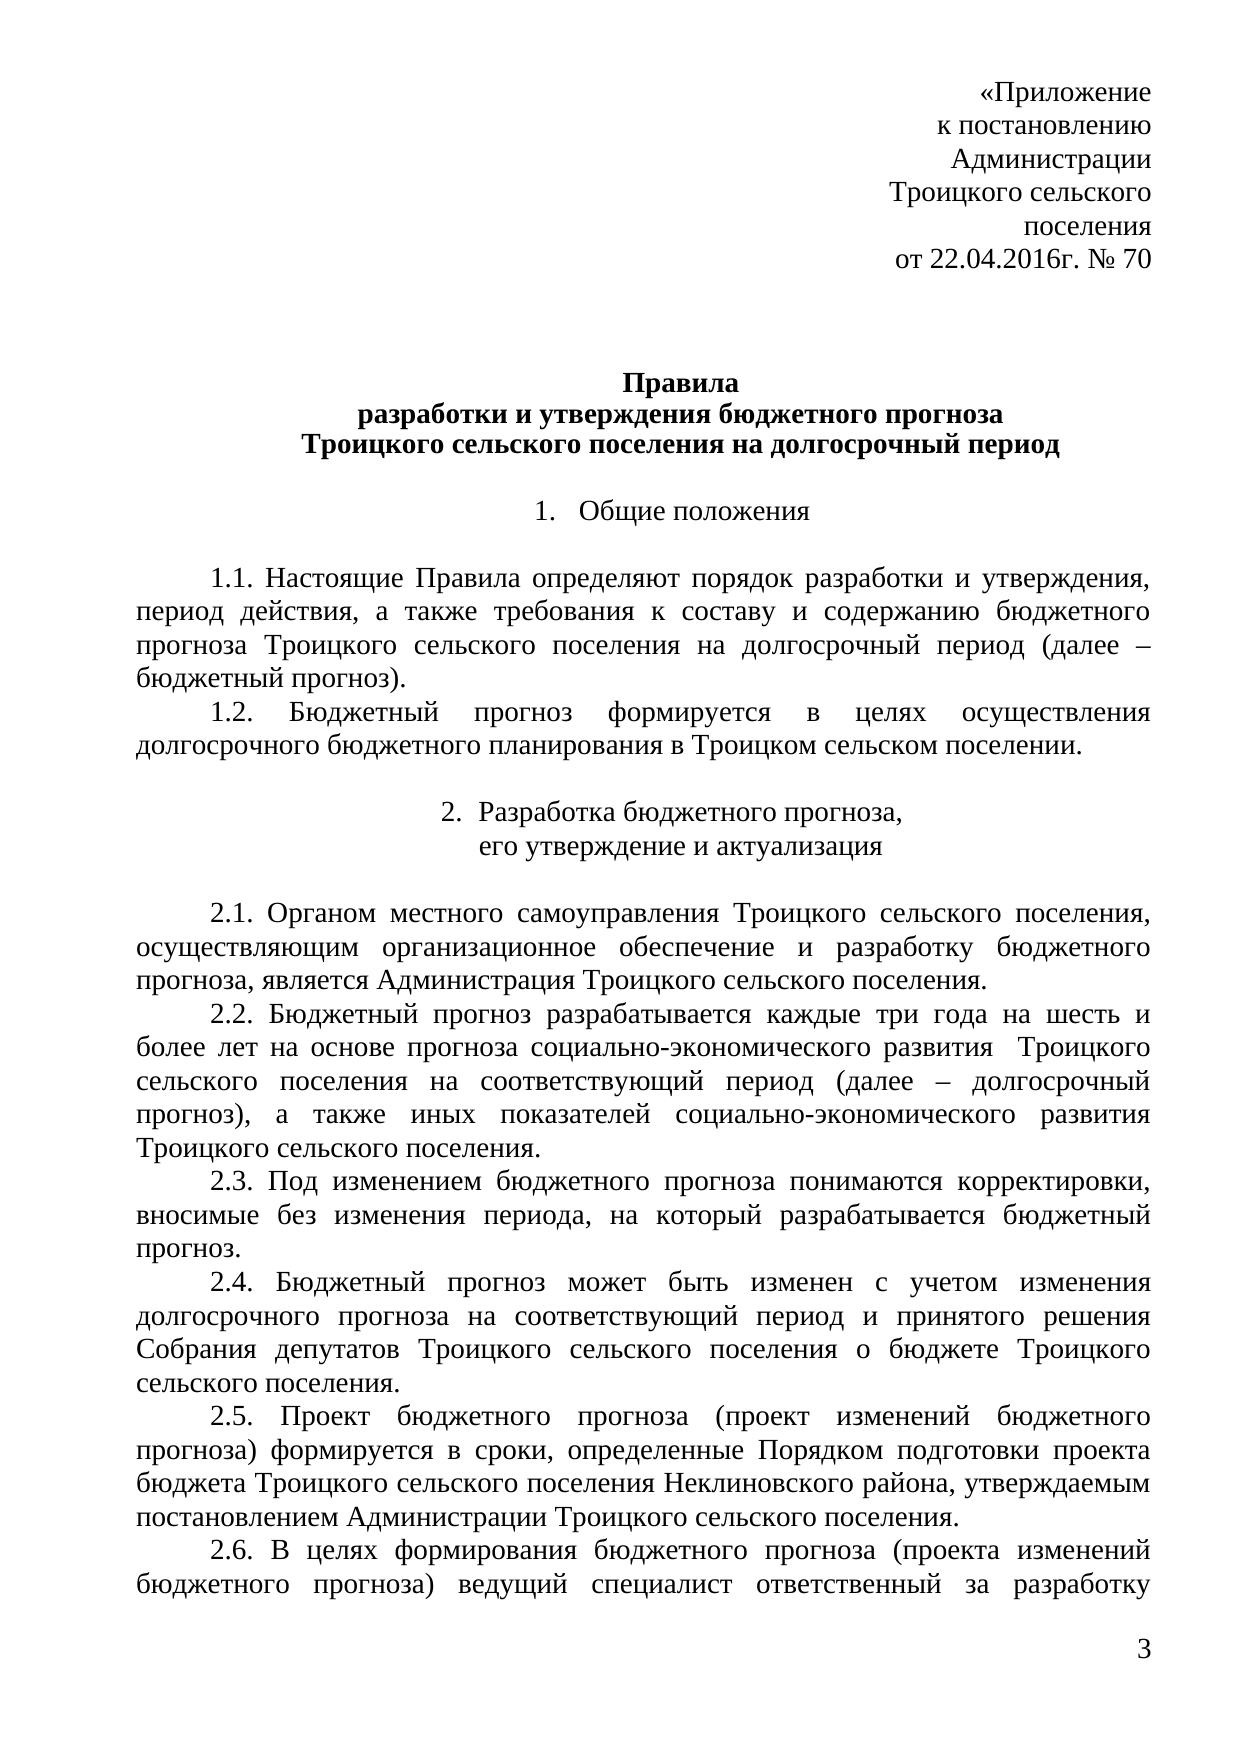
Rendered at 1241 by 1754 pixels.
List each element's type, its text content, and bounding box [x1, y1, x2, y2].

text разработки и утверждения бюджетного прогноза [136, 399, 1152, 429]
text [136, 1532, 1152, 1599]
text к постановлению Администрации [786, 107, 1152, 174]
text 2.2. Бюджетный прогноз разрабатывается каждые три года на шесть и более лет на основе прогноза социально-экономического развития Троицкого сельского поселения на соответствующий период (далее – долгосрочный прогноз), а также иных показателей социально-экономического развития Троицкого сельского поселения. [136, 996, 1152, 1163]
text «Приложение [786, 74, 1152, 107]
text 2.3. Под изменением бюджетного прогноза понимаются корректировки, вносимые без изменения периода, на который разрабатывается бюджетный прогноз. [136, 1163, 1152, 1264]
text 2.1. Органом местного самоуправления Троицкого сельского поселения, осуществляющим организационное обеспечение и разработку бюджетного прогноза, является Администрация Троицкого сельского поселения. [136, 895, 1152, 996]
text его утверждение и актуализация [136, 828, 1152, 862]
text 1.2. Бюджетный прогноз формируется в целях осуществления долгосрочного бюджетного планирования в Троицком сельском поселении. [136, 694, 1152, 761]
text 1.1. Настоящие Правила определяют порядок разработки и утверждения, период действия, а также требования к составу и содержанию бюджетного прогноза Троицкого сельского поселения на долгосрочный период (далее – бюджетный прогноз). [136, 560, 1152, 694]
text 2.5. Проект бюджетного прогноза (проект изменений бюджетного прогноза) формируется в сроки, определенные Порядком подготовки проекта бюджета Троицкого сельского поселения Неклиновского района, утверждаемым постановлением Администрации Троицкого сельского поселения. [136, 1398, 1152, 1532]
text Троицкого сельского поселения [771, 174, 1152, 242]
list Разработка бюджетного прогноза, [192, 794, 1152, 828]
text Правила [136, 369, 1152, 399]
text от 22.04.2016г. № 70 [786, 242, 1152, 275]
text 2.4. Бюджетный прогноз может быть изменен с учетом изменения долгосрочного прогноза на соответствующий период и принятого решения Собрания депутатов Троицкого сельского поселения о бюджете Троицкого сельского поселения. [136, 1264, 1152, 1398]
text Троицкого сельского поселения на долгосрочный период [136, 429, 1152, 459]
list Общие положения [192, 493, 1152, 526]
